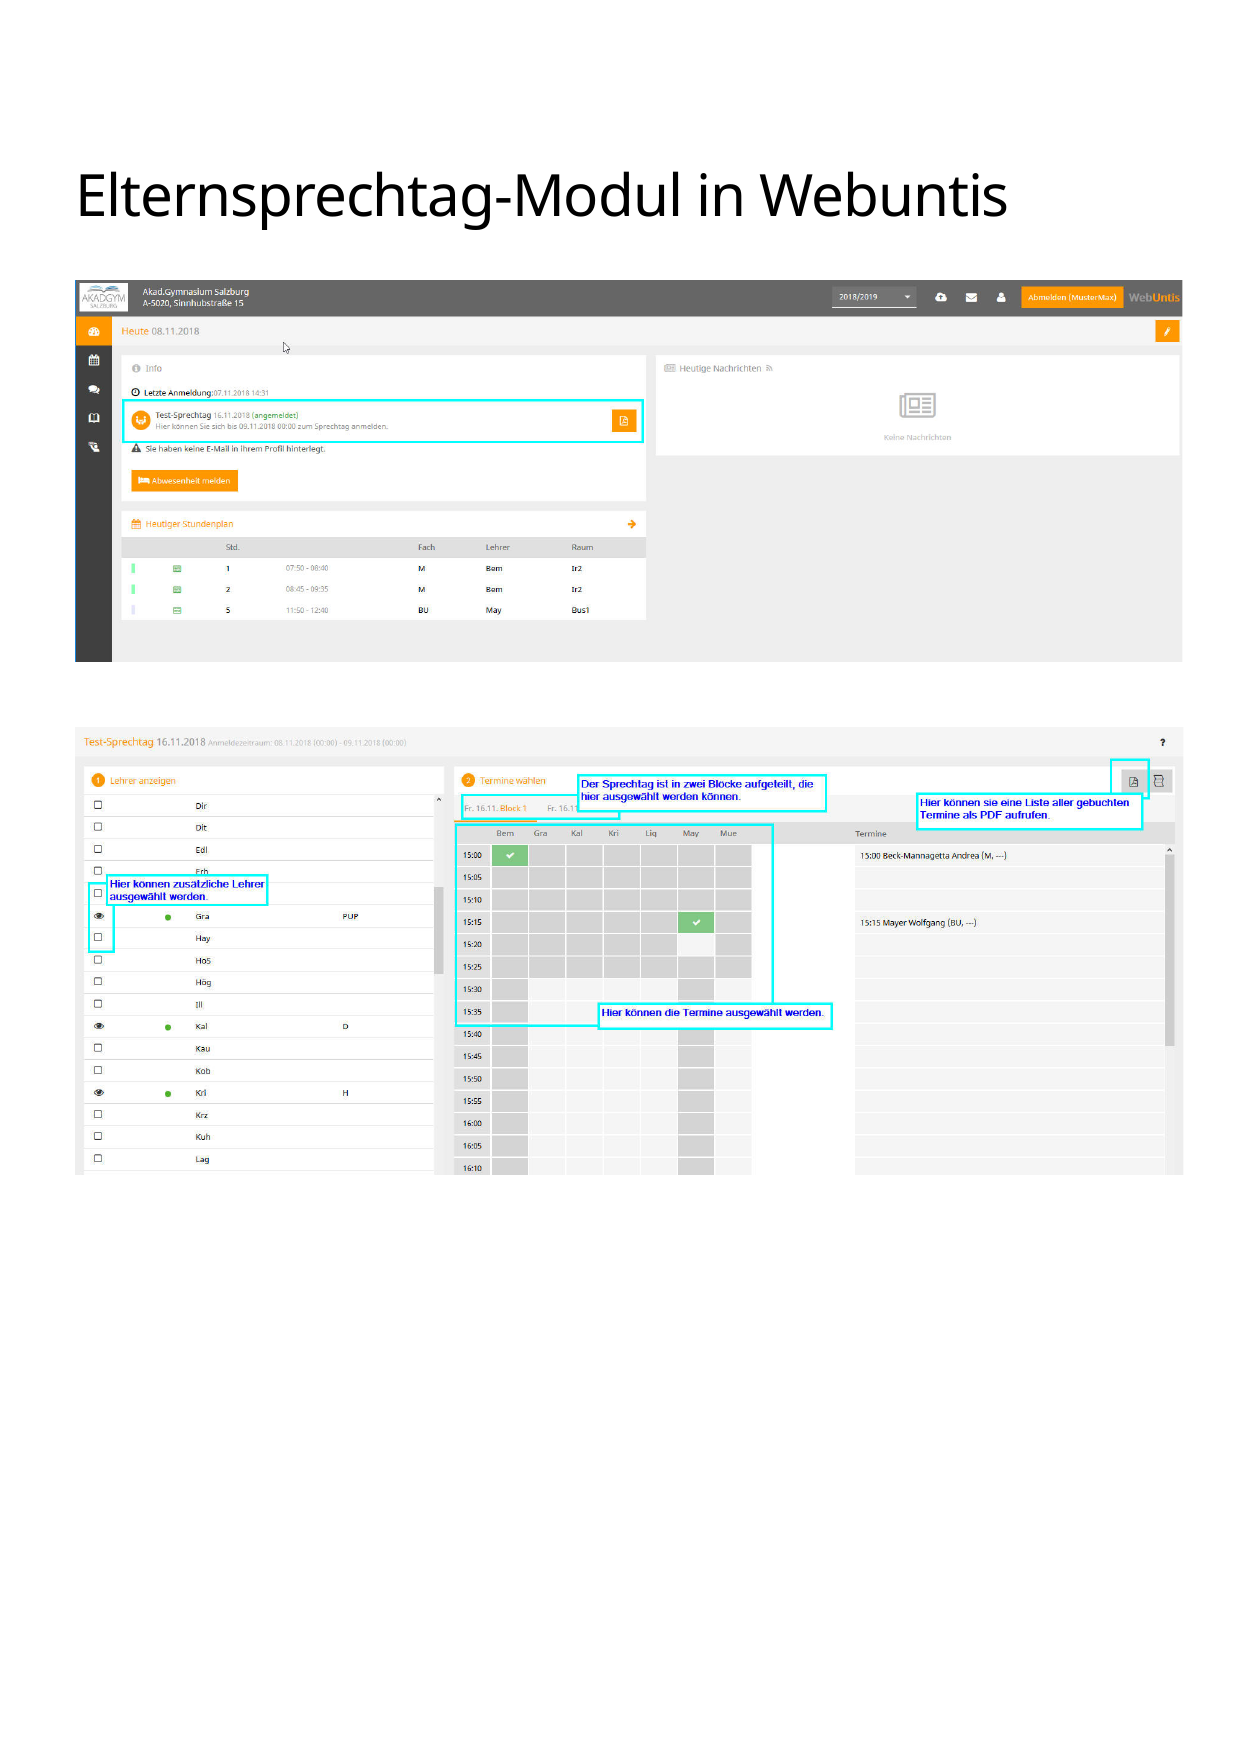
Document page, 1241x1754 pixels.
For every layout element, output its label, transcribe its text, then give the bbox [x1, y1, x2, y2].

picture [75, 727, 1184, 1175]
picture [75, 280, 1183, 662]
title Elternsprechtag-Modul in Webuntis [75, 154, 1165, 234]
